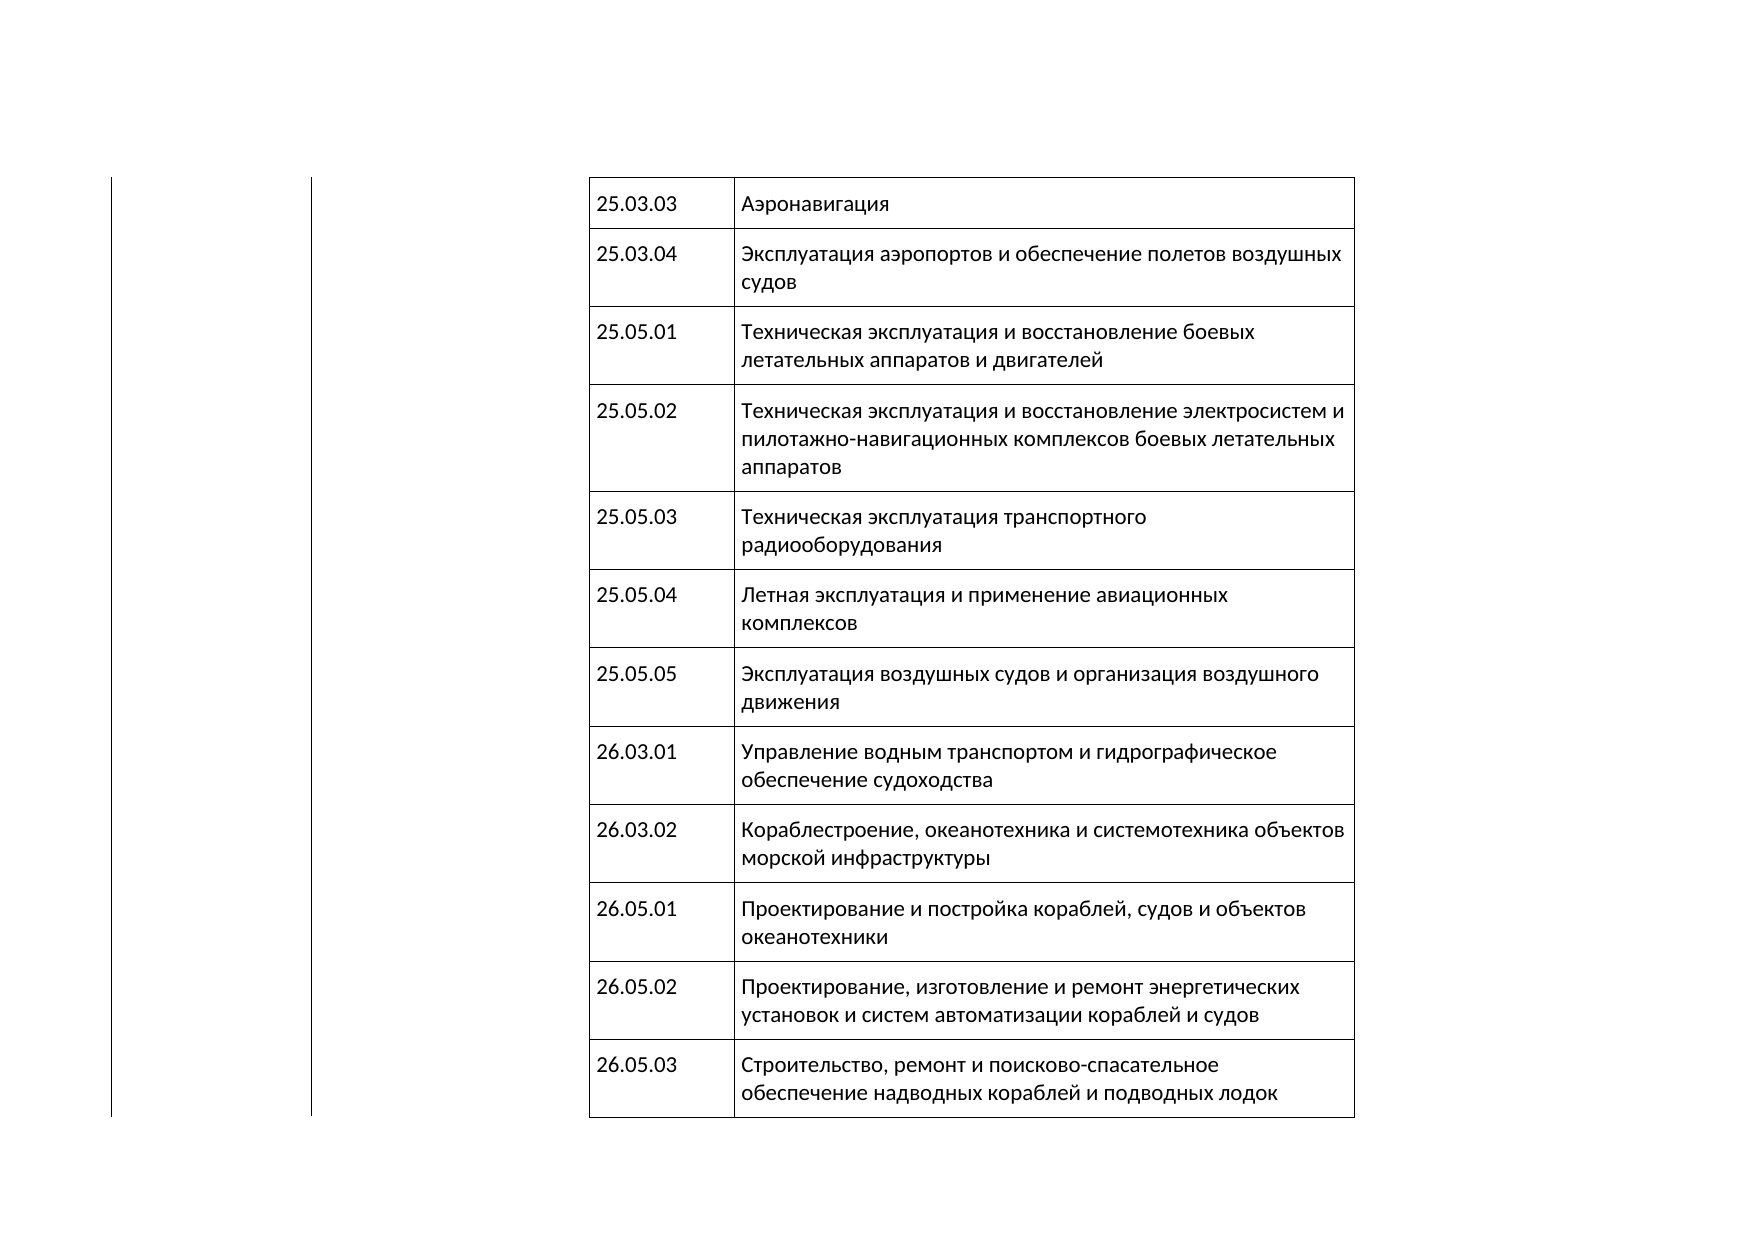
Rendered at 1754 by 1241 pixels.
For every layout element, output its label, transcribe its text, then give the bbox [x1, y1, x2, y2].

table_cell Строительство, ремонт и поисково-спасательное обеспечение надводных кораблей и подводных лодок [735, 1040, 1354, 1117]
table_cell 25.03.04 [590, 229, 734, 306]
table_cell 26.03.01 [590, 727, 734, 804]
table_cell 25.05.04 [590, 570, 734, 647]
table_cell 25.05.03 [590, 492, 734, 569]
table_cell Эксплуатация воздушных судов и организация воздушного движения [735, 648, 1354, 726]
table_cell Техническая эксплуатация транспортного радиооборудования [735, 492, 1354, 569]
table_cell Эксплуатация аэропортов и обеспечение полетов воздушных судов [735, 229, 1354, 306]
table_cell 26.03.02 [590, 805, 734, 882]
table_cell 25.03.03 [590, 178, 734, 227]
table_cell 25.05.02 [590, 385, 734, 491]
table_cell Летная эксплуатация и применение авиационных комплексов [735, 570, 1354, 647]
table_cell 26.05.02 [590, 962, 734, 1039]
table_cell 26.05.01 [590, 883, 734, 961]
table_cell Проектирование, изготовление и ремонт энергетических установок и систем автоматизации кораблей и судов [735, 962, 1354, 1039]
table_cell Проектирование и постройка кораблей, судов и объектов океанотехники [735, 883, 1354, 961]
table_cell 25.05.01 [590, 307, 734, 384]
table_cell 26.05.03 [590, 1040, 734, 1117]
table_cell 25.05.05 [590, 648, 734, 726]
table_cell Техническая эксплуатация и восстановление боевых летательных аппаратов и двигателей [735, 307, 1354, 384]
table_cell Управление водным транспортом и гидрографическое обеспечение судоходства [735, 727, 1354, 804]
table_cell Кораблестроение, океанотехника и системотехника объектов морской инфраструктуры [735, 805, 1354, 882]
table_cell Аэронавигация [735, 178, 1354, 227]
table_cell Техническая эксплуатация и восстановление электросистем и пилотажно-навигационных комплексов боевых летательных аппаратов [735, 385, 1354, 491]
